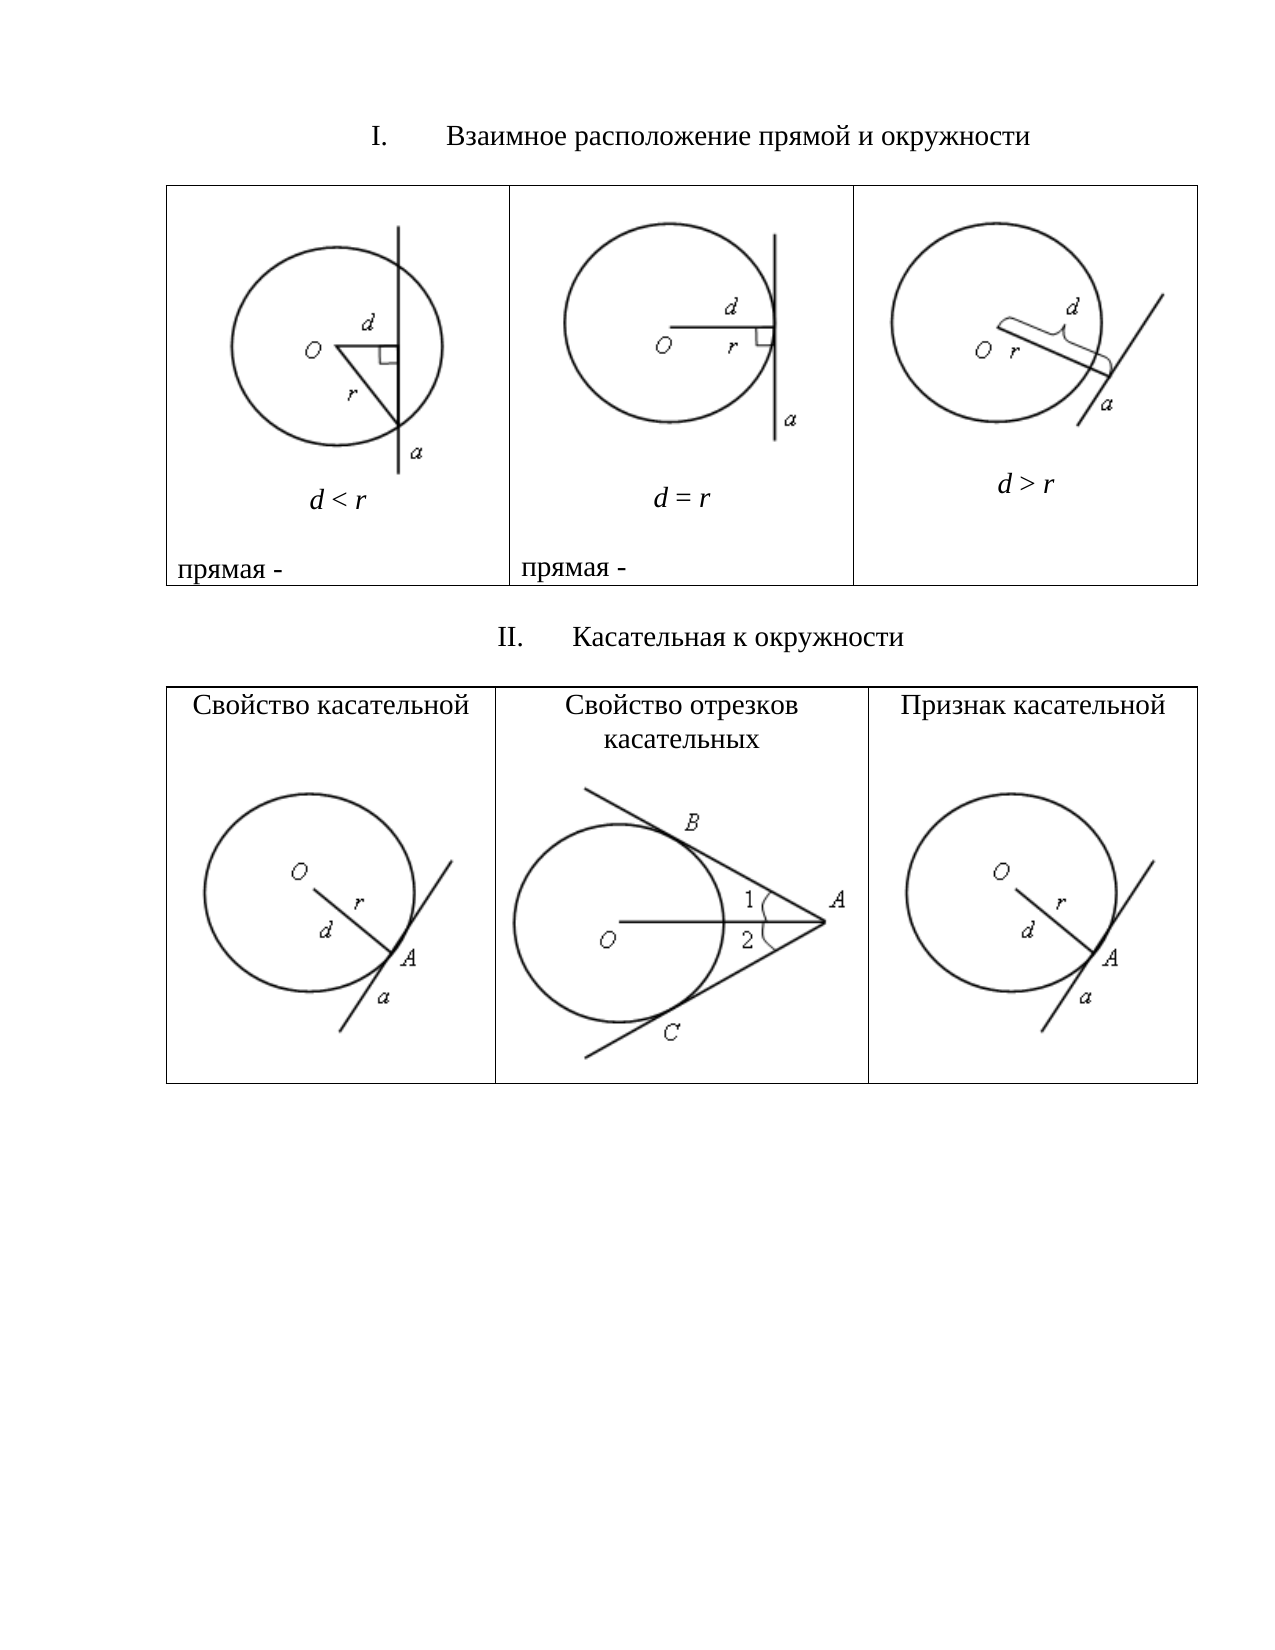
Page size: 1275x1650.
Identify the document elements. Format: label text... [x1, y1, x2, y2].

list Касательная к окружности [215, 619, 1186, 653]
list Взаимное расположение прямой и окружности [215, 118, 1186, 152]
picture [227, 221, 448, 481]
picture [903, 788, 1162, 1035]
table_header Признак касательной [869, 688, 1197, 1082]
picture [201, 788, 460, 1035]
picture [560, 219, 804, 445]
picture [886, 219, 1166, 431]
table_header d = r прямая - [510, 186, 853, 585]
picture [508, 784, 856, 1066]
table_header d > r [854, 186, 1197, 585]
table_header d < r прямая - [167, 186, 509, 585]
table_header Свойство отрезков касательных [496, 688, 868, 1082]
table_header Свойство касательной [167, 688, 495, 1082]
